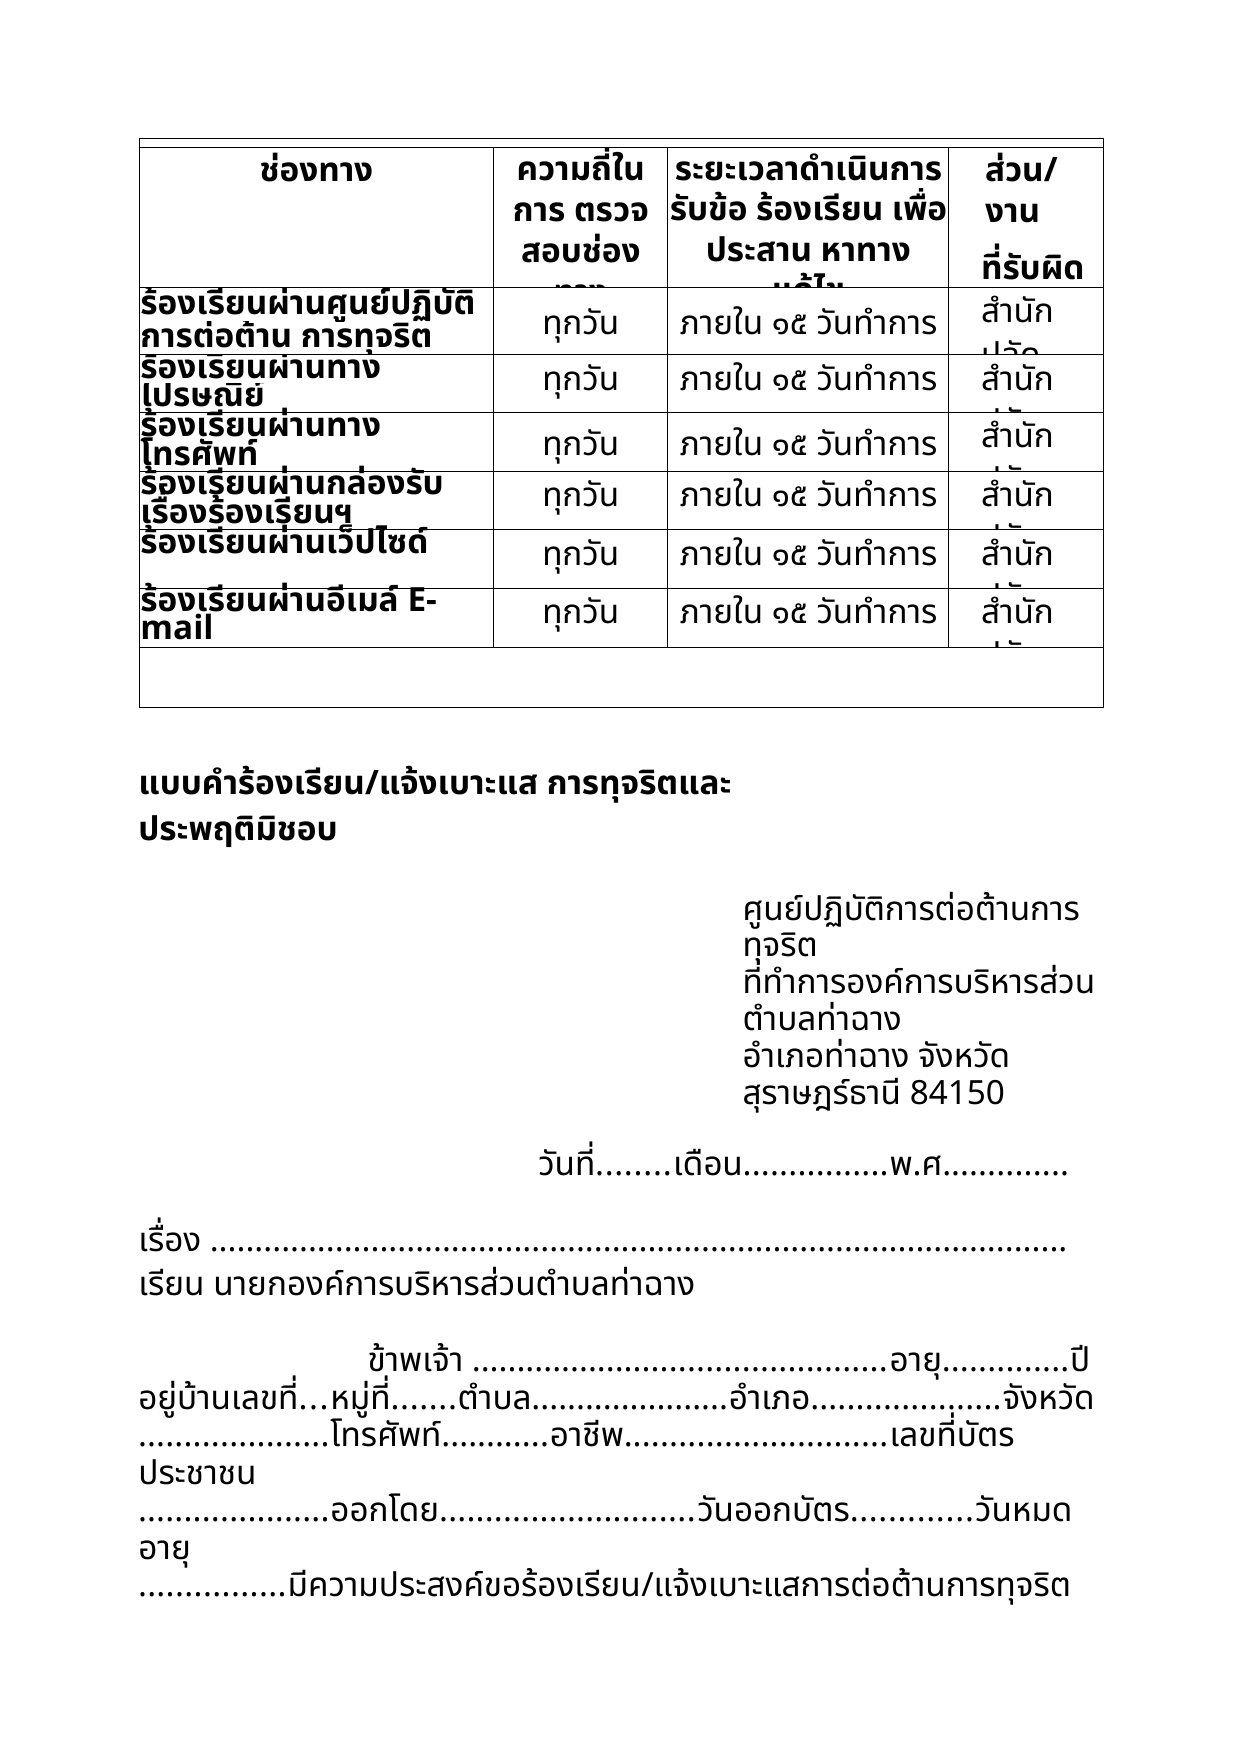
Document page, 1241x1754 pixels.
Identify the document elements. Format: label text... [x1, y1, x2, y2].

text ที่ทำการองค์การบริหารส่วนตำบลท่าฉาง [742, 964, 1104, 1038]
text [138, 1567, 1104, 1604]
table_cell ภายใน ๑๕ วันทำการ [668, 530, 948, 587]
table_cell สำนักปลัด [949, 288, 1103, 354]
table_cell สำนักปลัด [949, 472, 1103, 529]
text ศูนย์ปฏิบัติการต่อต้านการทุจริต [742, 890, 1104, 964]
table_header ความถี่ในการ ตรวจสอบช่องทาง [494, 148, 667, 287]
text ข้าพเจ้า อายุ ปี [138, 1342, 1104, 1379]
table_header ระยะเวลาดำเนินการรับข้อ ร้องเรียน เพื่อประสาน หาทางแก้ไข [668, 148, 948, 287]
table_cell สำนักปลัด [949, 589, 1103, 647]
table_header ส่วน/งาน ที่รับผิดชอบ [949, 148, 1103, 287]
table_cell ร้องเรียนผ่านอีเมล์ E-mail [140, 589, 493, 647]
table_header ช่องทาง [140, 148, 493, 287]
text อยู่บ้านเลขที่ หมู่ที่ ตำบล อำเภอ จังหวัด [138, 1379, 1104, 1417]
table_cell สำนักปลัด [949, 530, 1103, 587]
table_cell ทุกวัน [494, 472, 667, 529]
table_cell สำนักปลัด [949, 355, 1103, 412]
text วันที่ เดือน พ.ศ [538, 1140, 1104, 1184]
table_cell ภายใน ๑๕ วันทำการ [668, 472, 948, 529]
table_cell ร้องเรียนผ่านทางไปรษณีย์ [140, 355, 493, 412]
table_cell ทุกวัน [494, 530, 667, 587]
table_cell ทุกวัน [494, 288, 667, 354]
table_cell ร้องเรียนผ่านทางโทรศัพท์ [140, 413, 493, 471]
text อำเภอท่าฉาง จังหวัดสุราษฎร์ธานี 84150 [742, 1038, 1104, 1112]
table_cell สำนักปลัด [949, 413, 1103, 471]
table_cell ร้องเรียนผ่านกล่องรับเรื่องร้องเรียนฯ [140, 472, 493, 529]
text เรื่อง [138, 1217, 1104, 1260]
table_cell ร้องเรียนผ่านศูนย์ปฏิบัติการต่อต้าน การทุจริต [140, 288, 493, 354]
table_cell ร้องเรียนผ่านเว็ปไซด์ [140, 530, 493, 587]
text เรียน นายกองค์การบริหารส่วนตำบลท่าฉาง [138, 1260, 1104, 1304]
table_cell ภายใน ๑๕ วันทำการ [668, 355, 948, 412]
table_cell ภายใน ๑๕ วันทำการ [668, 288, 948, 354]
table_cell ภายใน ๑๕ วันทำการ [668, 413, 948, 471]
table_cell ทุกวัน [494, 355, 667, 412]
table_cell ภายใน ๑๕ วันทำการ [668, 589, 948, 647]
text ออกโดย วันออกบัตร วันหมดอายุ [138, 1492, 1104, 1567]
subtitle แบบคำร้องเรียน/แจ้งเบาะแส การทุจริตและประพฤติมิชอบ [138, 758, 757, 850]
text โทรศัพท์ อาชีพ เลขที่บัตรประชาชน [138, 1417, 1104, 1492]
table_cell ทุกวัน [494, 589, 667, 647]
table_cell ทุกวัน [494, 413, 667, 471]
